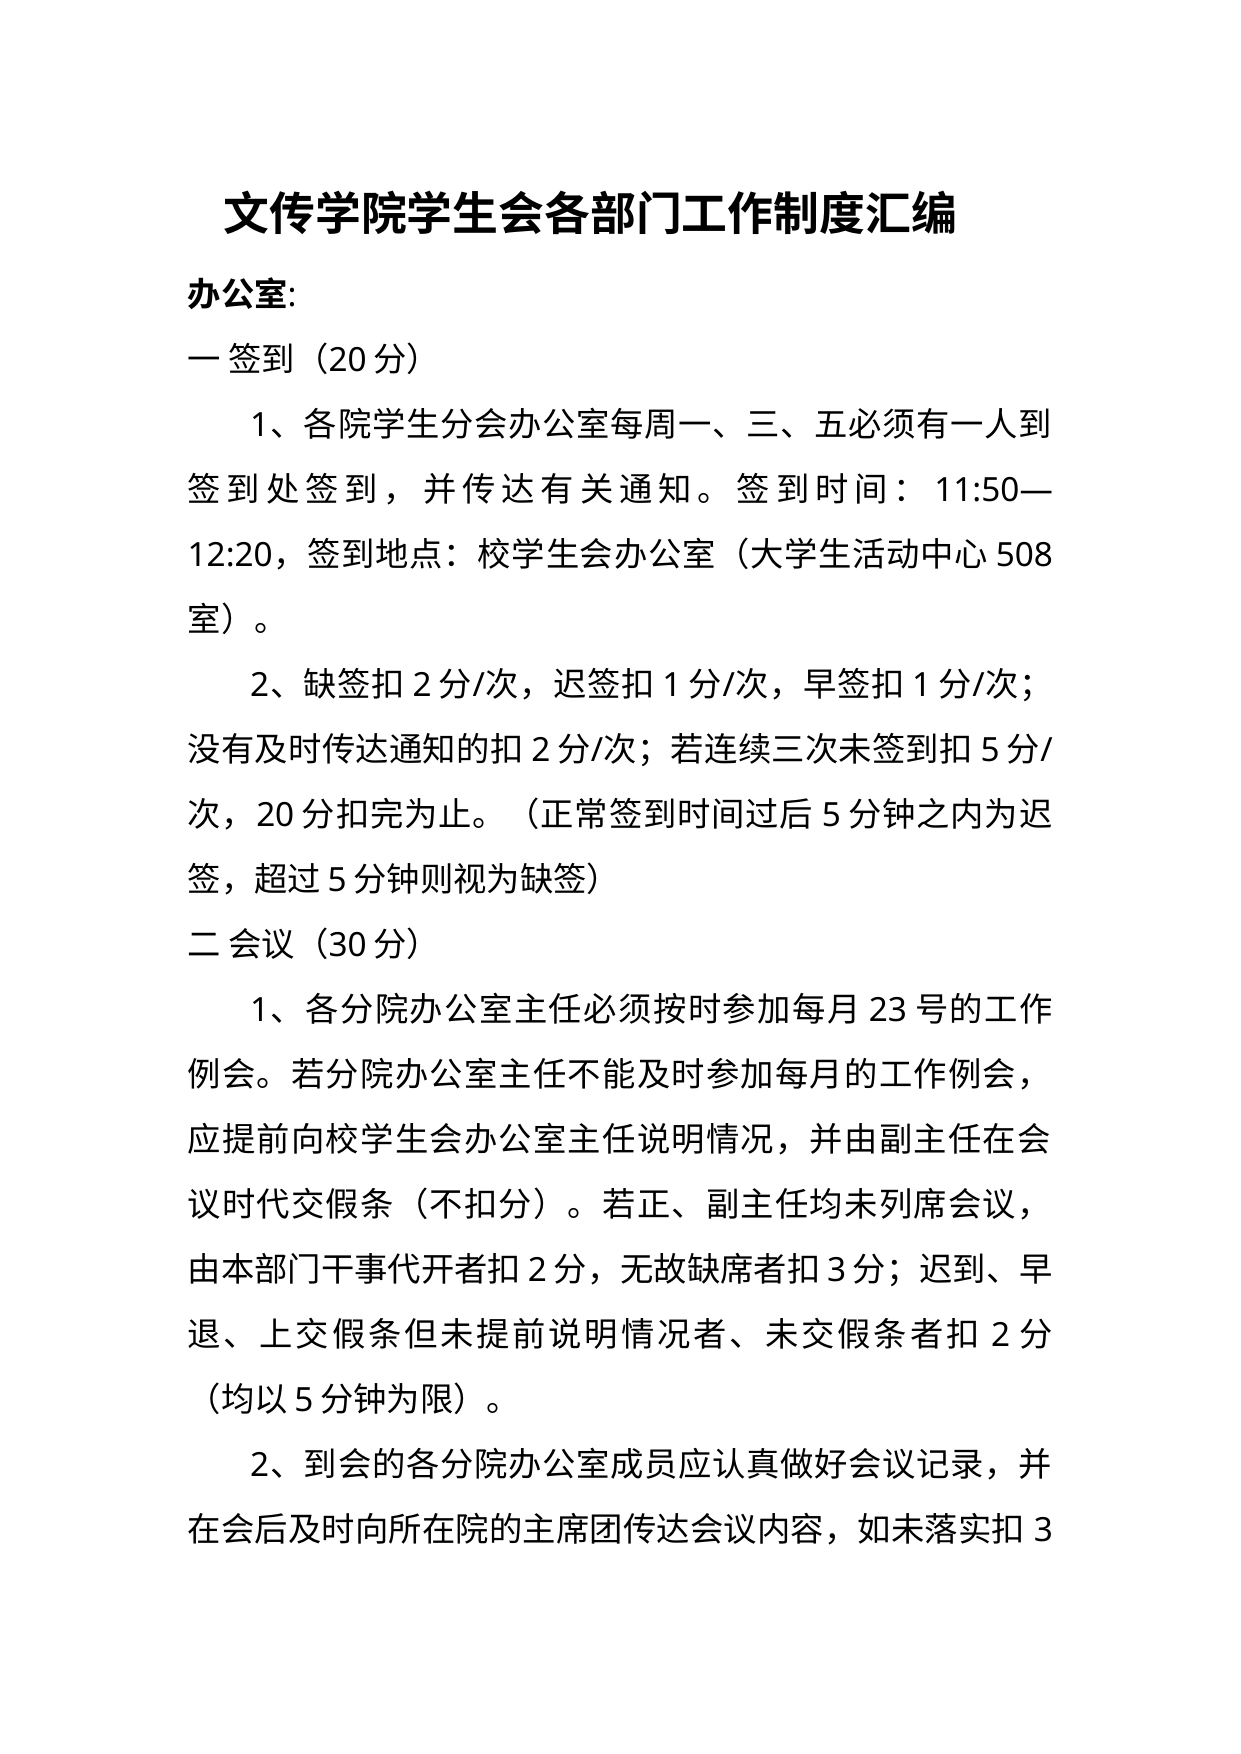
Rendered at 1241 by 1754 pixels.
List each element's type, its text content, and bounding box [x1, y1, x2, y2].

text 1、各院学生分会办公室每周一、三、五必须有一人到签到处签到，并传达有关通知。签到时间：11:50—12:20，签到地点：校学生会办公室（大学生活动中心508室）。 [187, 389, 1053, 649]
text 二 会议（30分） [187, 909, 1053, 974]
text 办公室: [187, 259, 1053, 324]
text 一 签到（20分） [187, 324, 1053, 389]
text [187, 1429, 1053, 1559]
text 1、各分院办公室主任必须按时参加每月23号的工作例会。若分院办公室主任不能及时参加每月的工作例会，应提前向校学生会办公室主任说明情况，并由副主任在会议时代交假条（不扣分）。若正、副主任均未列席会议，由本部门干事代开者扣2分，无故缺席者扣3分；迟到、早退、上交假条但未提前说明情况者、未交假条者扣2分（均以5分钟为限）。 [187, 974, 1053, 1429]
text 2、缺签扣2分/次，迟签扣1分/次，早签扣1分/次；没有及时传达通知的扣2分/次；若连续三次未签到扣5分/次，20分扣完为止。（正常签到时间过后5分钟之内为迟签，超过5分钟则视为缺签） [187, 649, 1053, 909]
text 文传学院学生会各部门工作制度汇编 [187, 162, 1053, 259]
